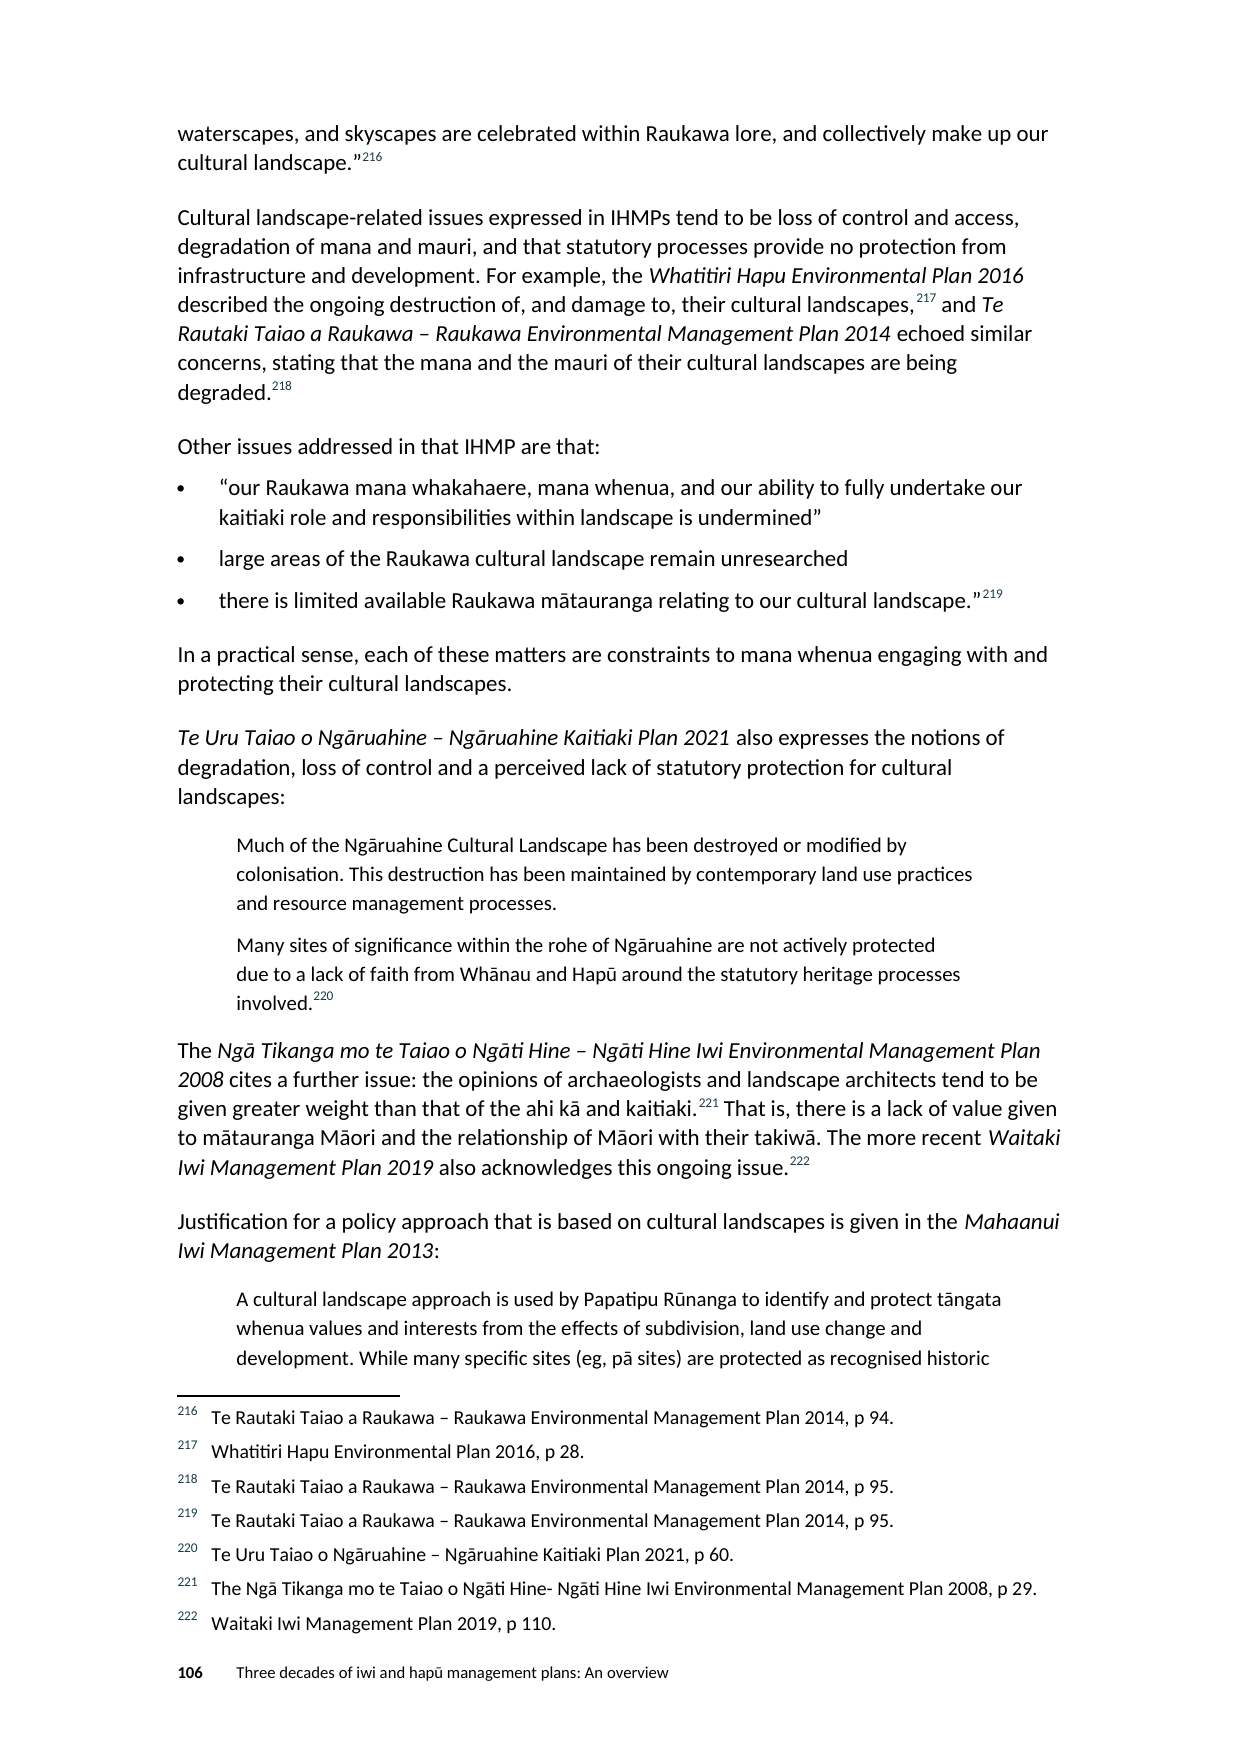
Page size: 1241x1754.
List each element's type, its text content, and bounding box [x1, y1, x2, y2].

text Other issues addressed in that IHMP are that: [177, 431, 1063, 460]
text Much of the Ngāruahine Cultural Landscape has been destroyed or modified by colonisation. This destruction has been maintained by contemporary land use practices and resource management processes. [236, 828, 1004, 916]
text Cultural landscape-related issues expressed in IHMPs tend to be loss of control and access, degradation of mana and mauri, and that statutory processes provide no protection from infrastructure and development. For example, the Whatitiri Hapu Environmental Plan 2016 described the ongoing destruction of, and damage to, their cultural landscapes, and Te Rautaki Taiao a Raukawa – Raukawa Environmental Management Plan 2014 echoed similar concerns, stating that the mana and the mauri of their cultural landscapes are being degraded. [177, 201, 1063, 406]
text Many sites of significance within the rohe of Ngāruahine are not actively protected due to a lack of faith from Whānau and Hapū around the statutory heritage processes involved. [236, 928, 1004, 1016]
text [177, 118, 1063, 176]
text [236, 1283, 1004, 1370]
text large areas of the Raukawa cultural landscape remain unresearched [177, 543, 1063, 572]
text The Ngā Tikanga mo te Taiao o Ngāti Hine – Ngāti Hine Iwi Environmental Management Plan 2008 cites a further issue: the opinions of archaeologists and landscape architects tend to be given greater weight than that of the ahi kā and kaitiaki. That is, there is a lack of value given to mātauranga Māori and the relationship of Māori with their takiwā. The more recent Waitaki Iwi Management Plan 2019 also acknowledges this ongoing issue. [177, 1035, 1063, 1181]
text there is limited available Raukawa mātauranga relating to our cultural landscape.” [177, 585, 1063, 614]
text In a practical sense, each of these matters are constraints to mana whenua engaging with and protecting their cultural landscapes. [177, 639, 1063, 697]
text “our Raukawa mana whakahaere, mana whenua, and our ability to fully undertake our kaitiaki role and responsibilities within landscape is undermined” [177, 472, 1063, 531]
text Justification for a policy approach that is based on cultural landscapes is given in the Mahaanui Iwi Management Plan 2013: [177, 1206, 1063, 1264]
text Te Uru Taiao o Ngāruahine – Ngāruahine Kaitiaki Plan 2021 also expresses the notions of degradation, loss of control and a perceived lack of statutory protection for cultural landscapes: [177, 722, 1063, 810]
